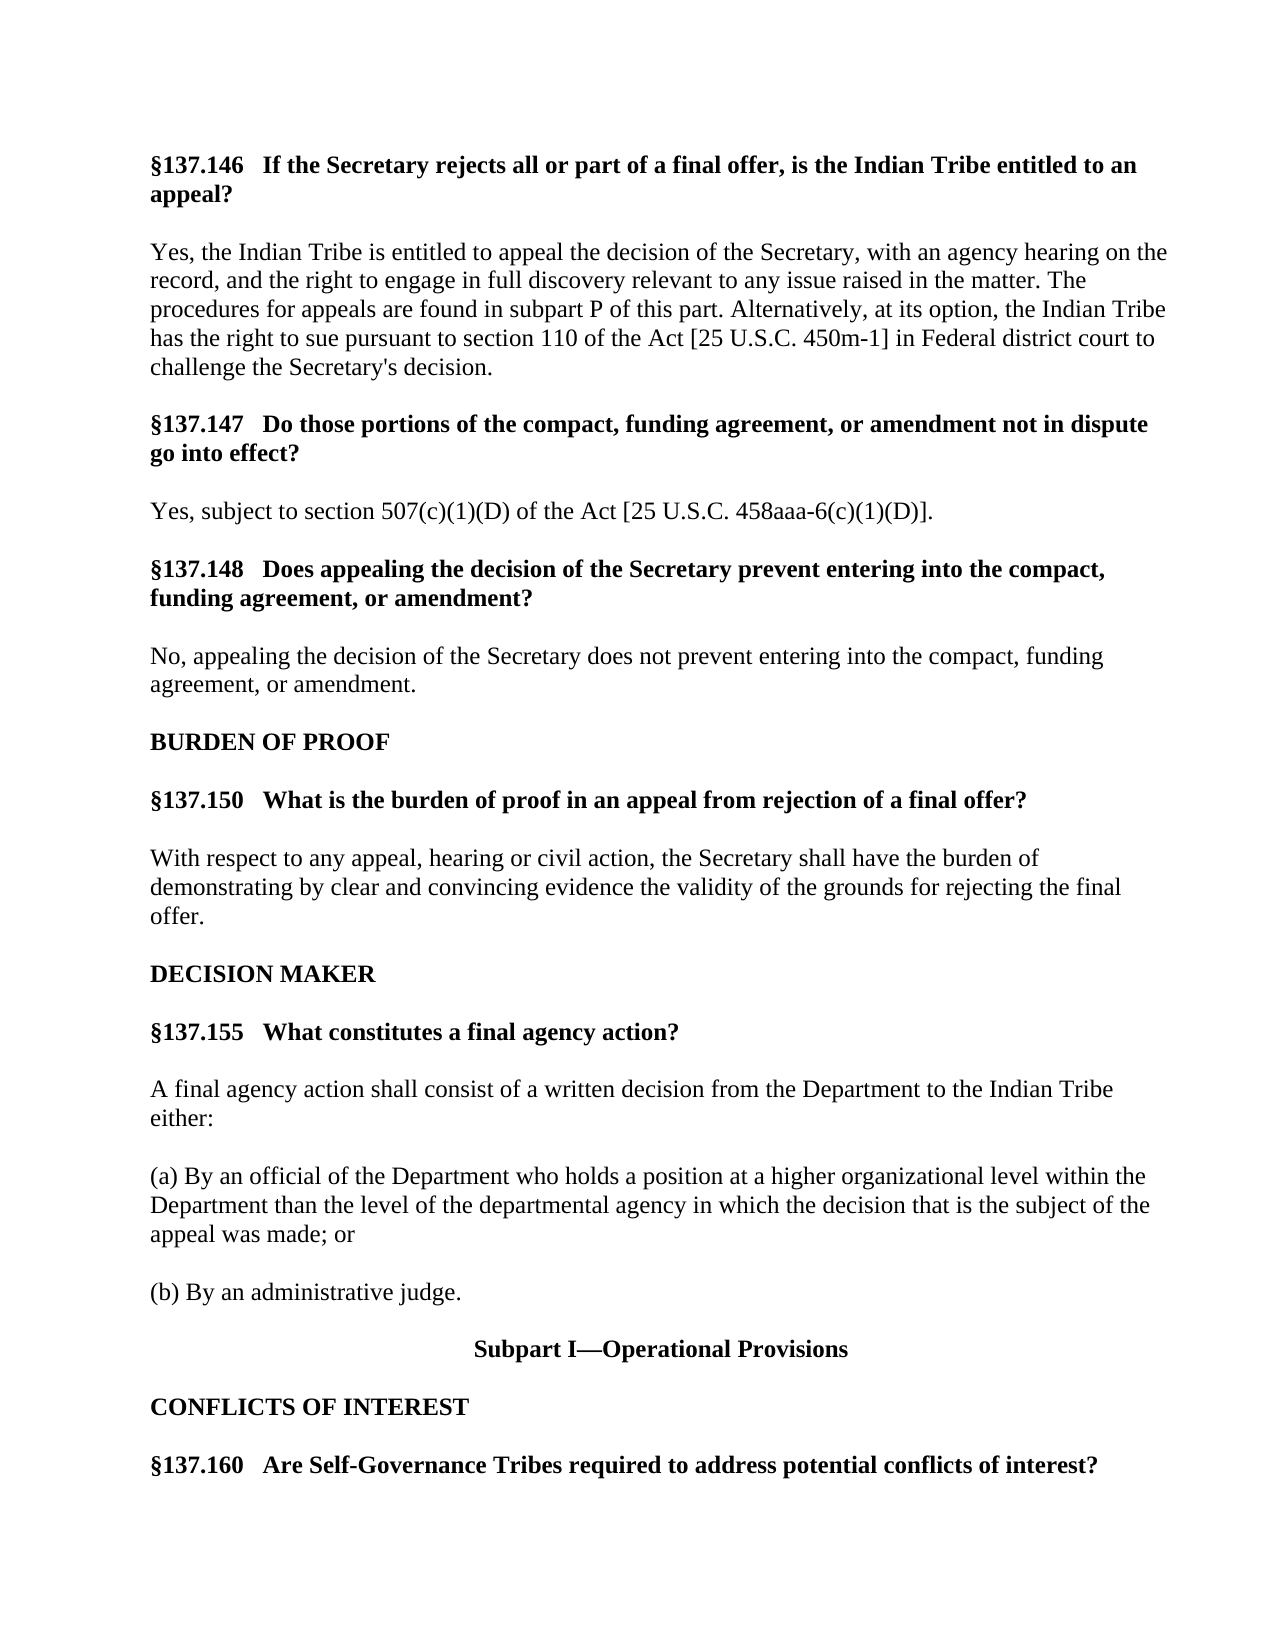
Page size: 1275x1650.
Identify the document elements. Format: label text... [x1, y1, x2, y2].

text §137.147 Do those portions of the compact, funding agreement, or amendment not in dispute go into effect? [150, 409, 1172, 467]
text Subpart I—Operational Provisions [150, 1334, 1172, 1363]
text Yes, the Indian Tribe is entitled to appeal the decision of the Secretary, with an agency hearing on the record, and the right to engage in full discovery relevant to any issue raised in the matter. The procedures for appeals are found in subpart P of this part. Alternatively, at its option, the Indian Tribe has the right to sue pursuant to section 110 of the Act [25 U.S.C. 450m-1] in Federal district court to challenge the Secretary's decision. [150, 237, 1172, 380]
text A final agency action shall consist of a written decision from the Department to the Indian Tribe either: [150, 1074, 1172, 1132]
text BURDEN OF PROOF [150, 727, 1172, 756]
text With respect to any appeal, hearing or civil action, the Secretary shall have the burden of demonstrating by clear and convincing evidence the validity of the grounds for rejecting the final offer. [150, 843, 1172, 929]
text (a) By an official of the Department who holds a position at a higher organizational level within the Department than the level of the departmental agency in which the decision that is the subject of the appeal was made; or [150, 1161, 1172, 1247]
text §137.155 What constitutes a final agency action? [150, 1017, 1172, 1045]
text CONFLICTS OF INTEREST [150, 1392, 1172, 1421]
text §137.150 What is the burden of proof in an appeal from rejection of a final offer? [150, 785, 1172, 814]
text No, appealing the decision of the Secretary does not prevent entering into the compact, funding agreement, or amendment. [150, 641, 1172, 698]
text §137.146 If the Secretary rejects all or part of a final offer, is the Indian Tribe entitled to an appeal? [150, 150, 1172, 207]
text Yes, subject to section 507(c)(1)(D) of the Act [25 U.S.C. 458aaa-6(c)(1)(D)]. [150, 496, 1172, 525]
text §137.160 Are Self-Governance Tribes required to address potential conflicts of interest? [150, 1450, 1172, 1479]
text DECISION MAKER [150, 959, 1172, 987]
text (b) By an administrative judge. [150, 1277, 1172, 1305]
text §137.148 Does appealing the decision of the Secretary prevent entering into the compact, funding agreement, or amendment? [150, 554, 1172, 612]
